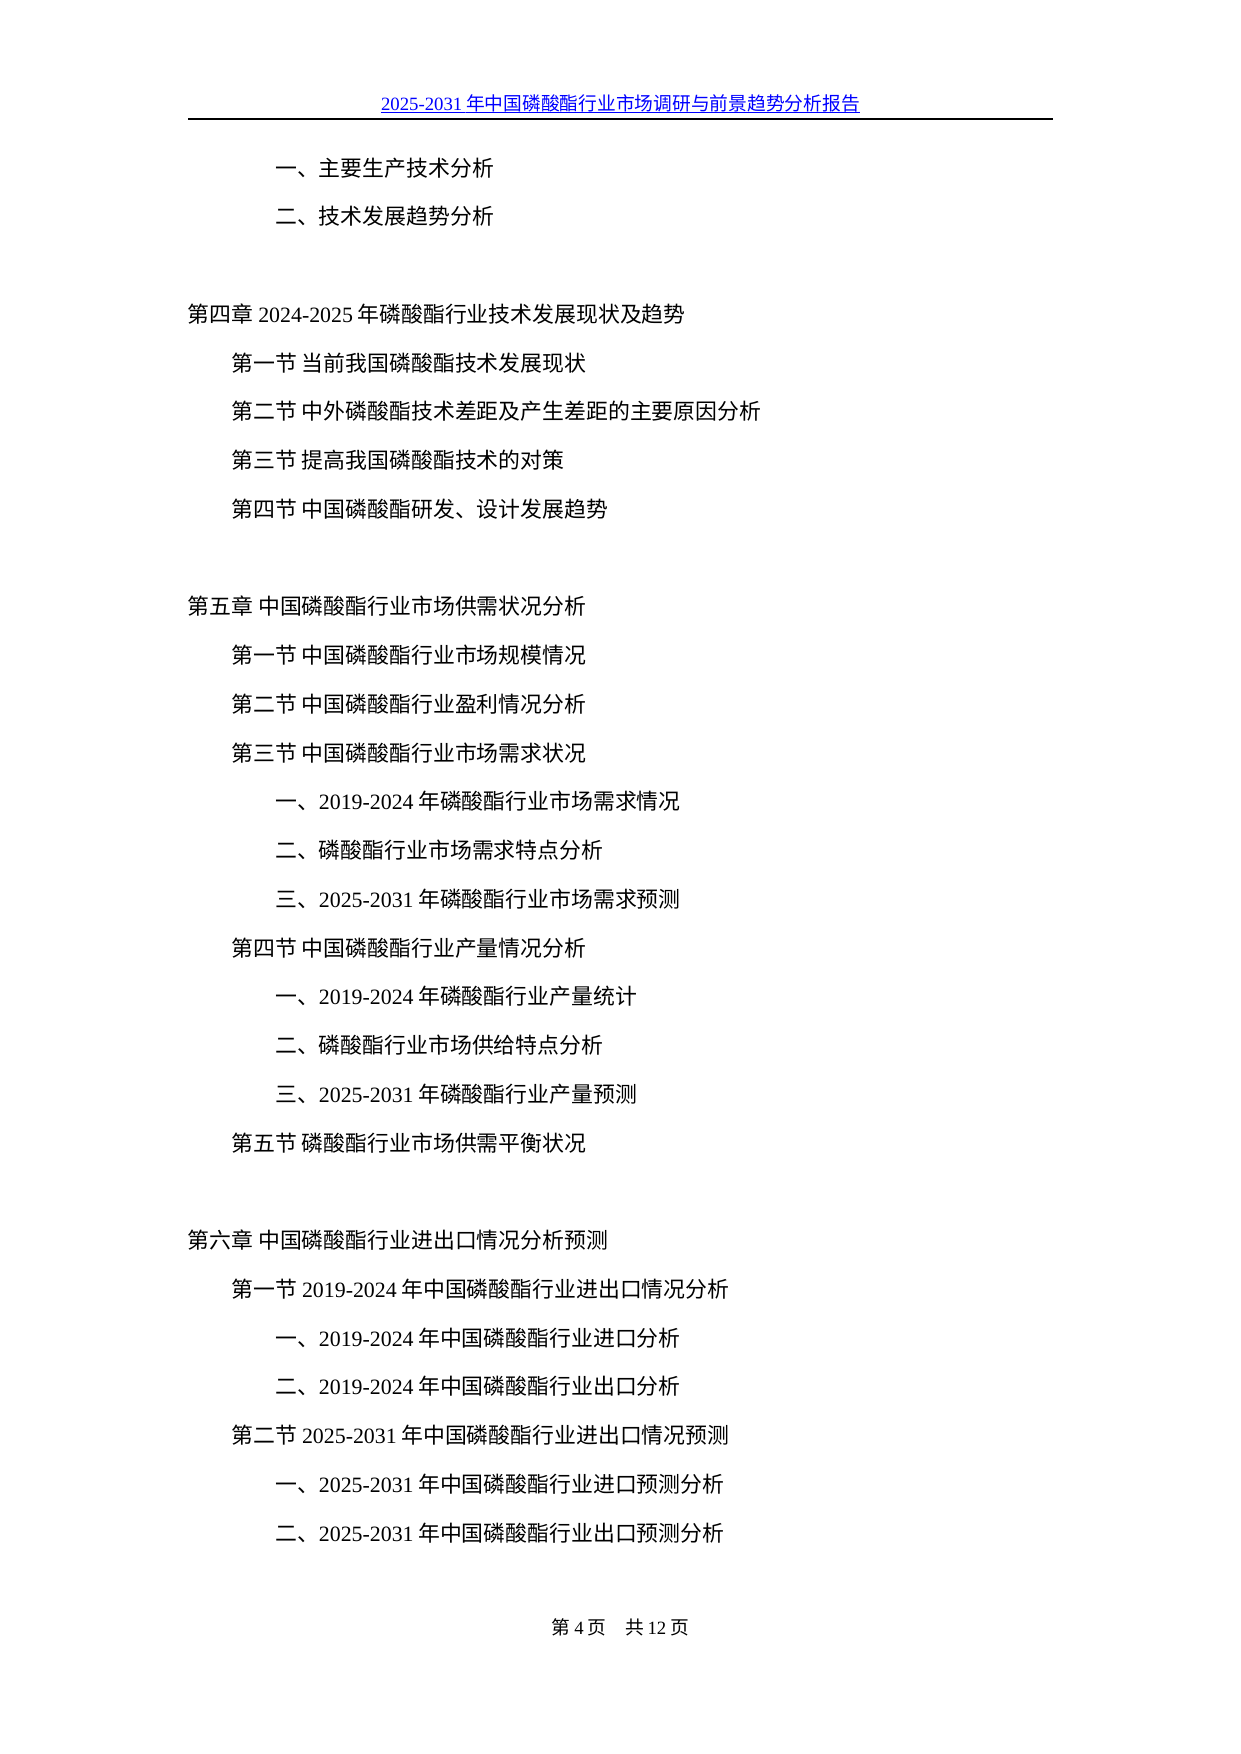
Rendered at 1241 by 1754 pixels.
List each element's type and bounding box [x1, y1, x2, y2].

text [187, 150, 1053, 1548]
